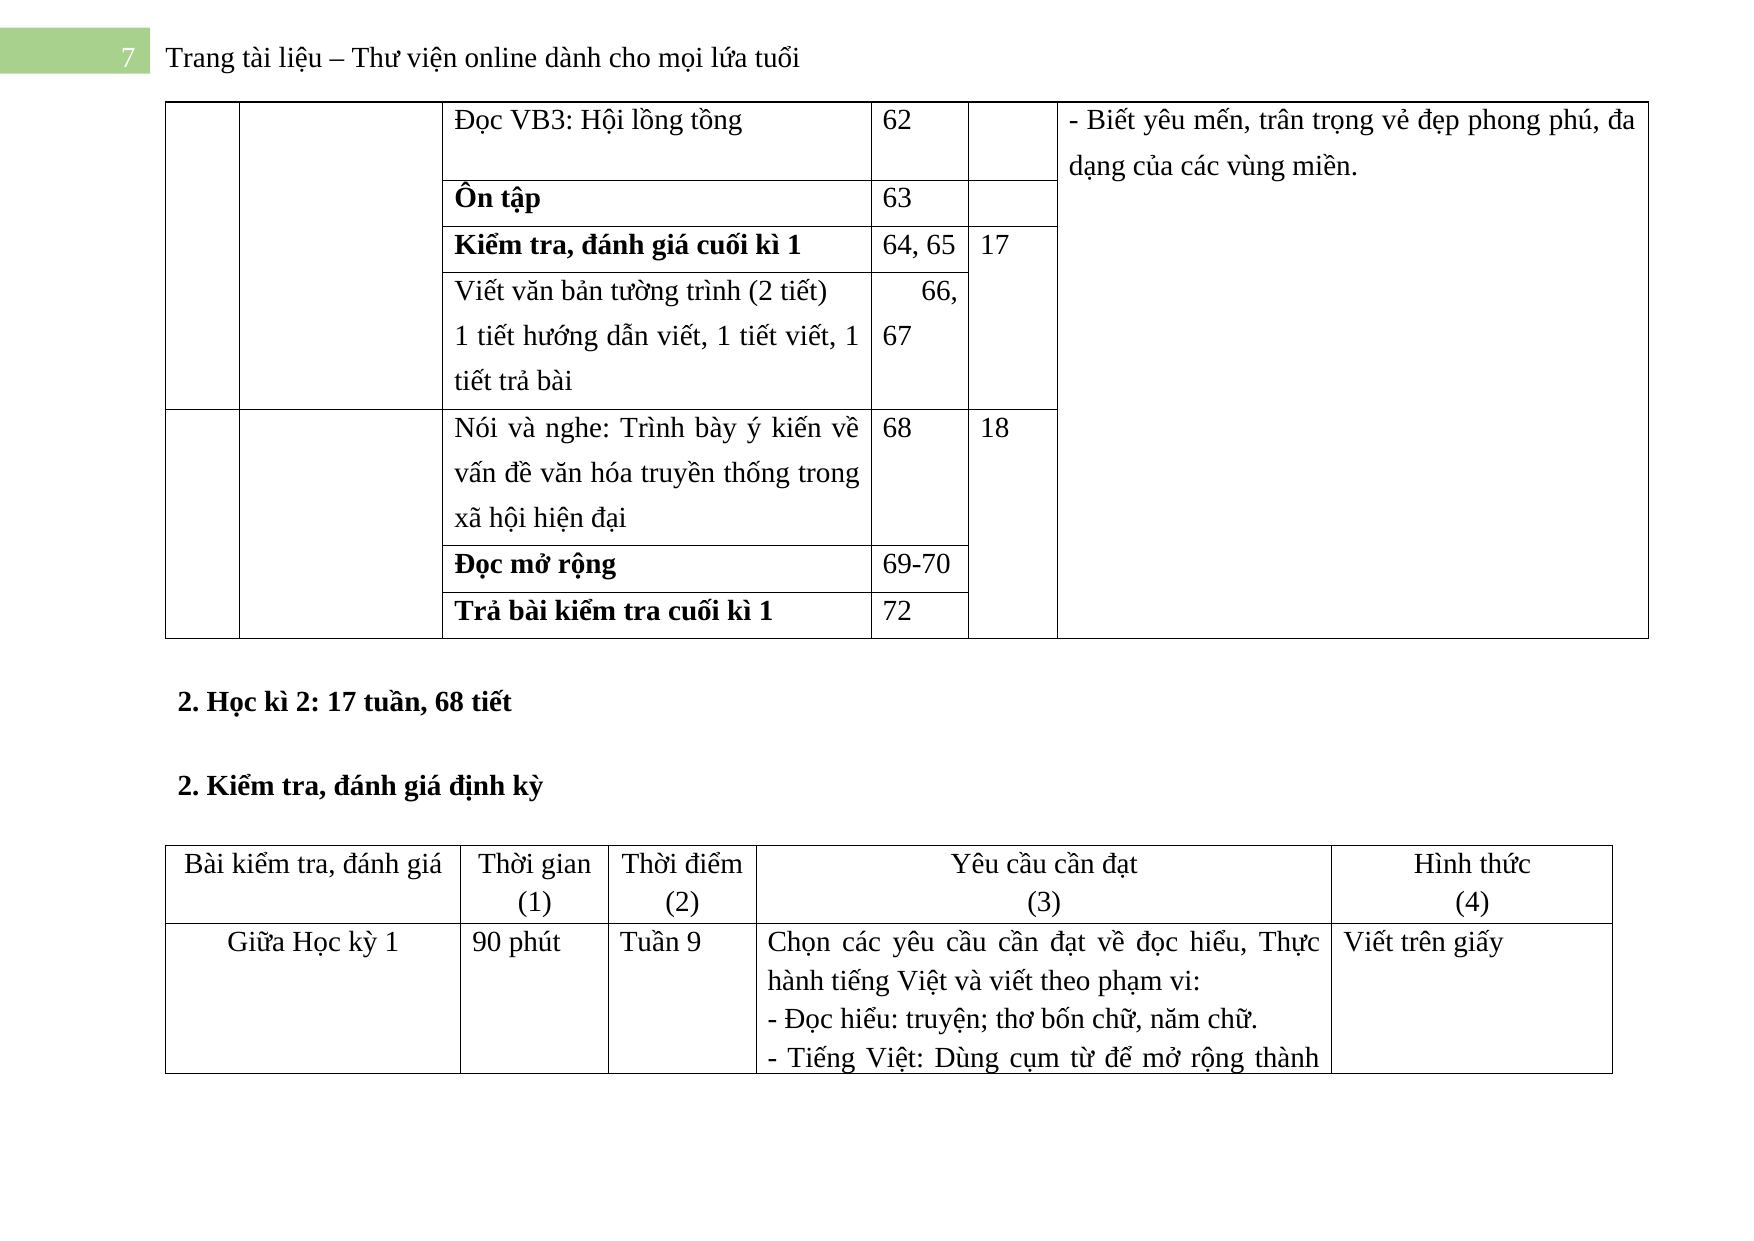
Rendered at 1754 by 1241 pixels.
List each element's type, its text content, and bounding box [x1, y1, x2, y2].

table_cell [969, 181, 1057, 226]
table_cell [166, 410, 239, 638]
table_cell Viết trên giấy [1332, 924, 1612, 1073]
table_cell Đọc mở rộng [443, 546, 871, 592]
table_header Bài kiểm tra, đánh giá [166, 846, 460, 923]
table_header Yêu cầu cần đạt (3) [757, 846, 1331, 923]
table_cell Tuần 9 [609, 924, 756, 1073]
table_cell 72 [872, 593, 968, 638]
table_cell Giữa Học kỳ 1 [166, 924, 460, 1073]
table_cell 64, 65 [872, 227, 968, 272]
table_cell Đọc VB3: Hội lồng tồng [443, 103, 871, 179]
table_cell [757, 924, 1331, 1073]
table_cell 90 phút [461, 924, 608, 1073]
text 2. Kiểm tra, đánh giá định kỳ [177, 768, 1636, 801]
table_header Hình thức (4) [1332, 846, 1612, 923]
table_cell 62 [872, 103, 968, 179]
table_cell 18 [969, 410, 1057, 638]
table_cell Kiểm tra, đánh giá cuối kì 1 [443, 227, 871, 272]
table_cell Nói và nghe: Trình bày ý kiến về vấn đề văn hóa truyền thống trong xã hội hiện đại [443, 410, 871, 545]
table_cell Ôn tập [443, 181, 871, 226]
text 2. Học kì 2: 17 tuần, 68 tiết [177, 684, 1636, 718]
table_cell 69-70 [872, 546, 968, 592]
table_cell [240, 410, 442, 638]
table_cell Trả bài kiểm tra cuối kì 1 [443, 593, 871, 638]
table_cell Viết văn bản tường trình (2 tiết) 1 tiết hướng dẫn viết, 1 tiết viết, 1 tiết trả bài [443, 273, 871, 409]
table_cell 63 [872, 181, 968, 226]
table_header Thời điểm (2) [609, 846, 756, 923]
table_header Thời gian (1) [461, 846, 608, 923]
table_cell 66, 67 [872, 273, 968, 409]
table_cell 68 [872, 410, 968, 545]
table_cell 17 [969, 227, 1057, 409]
